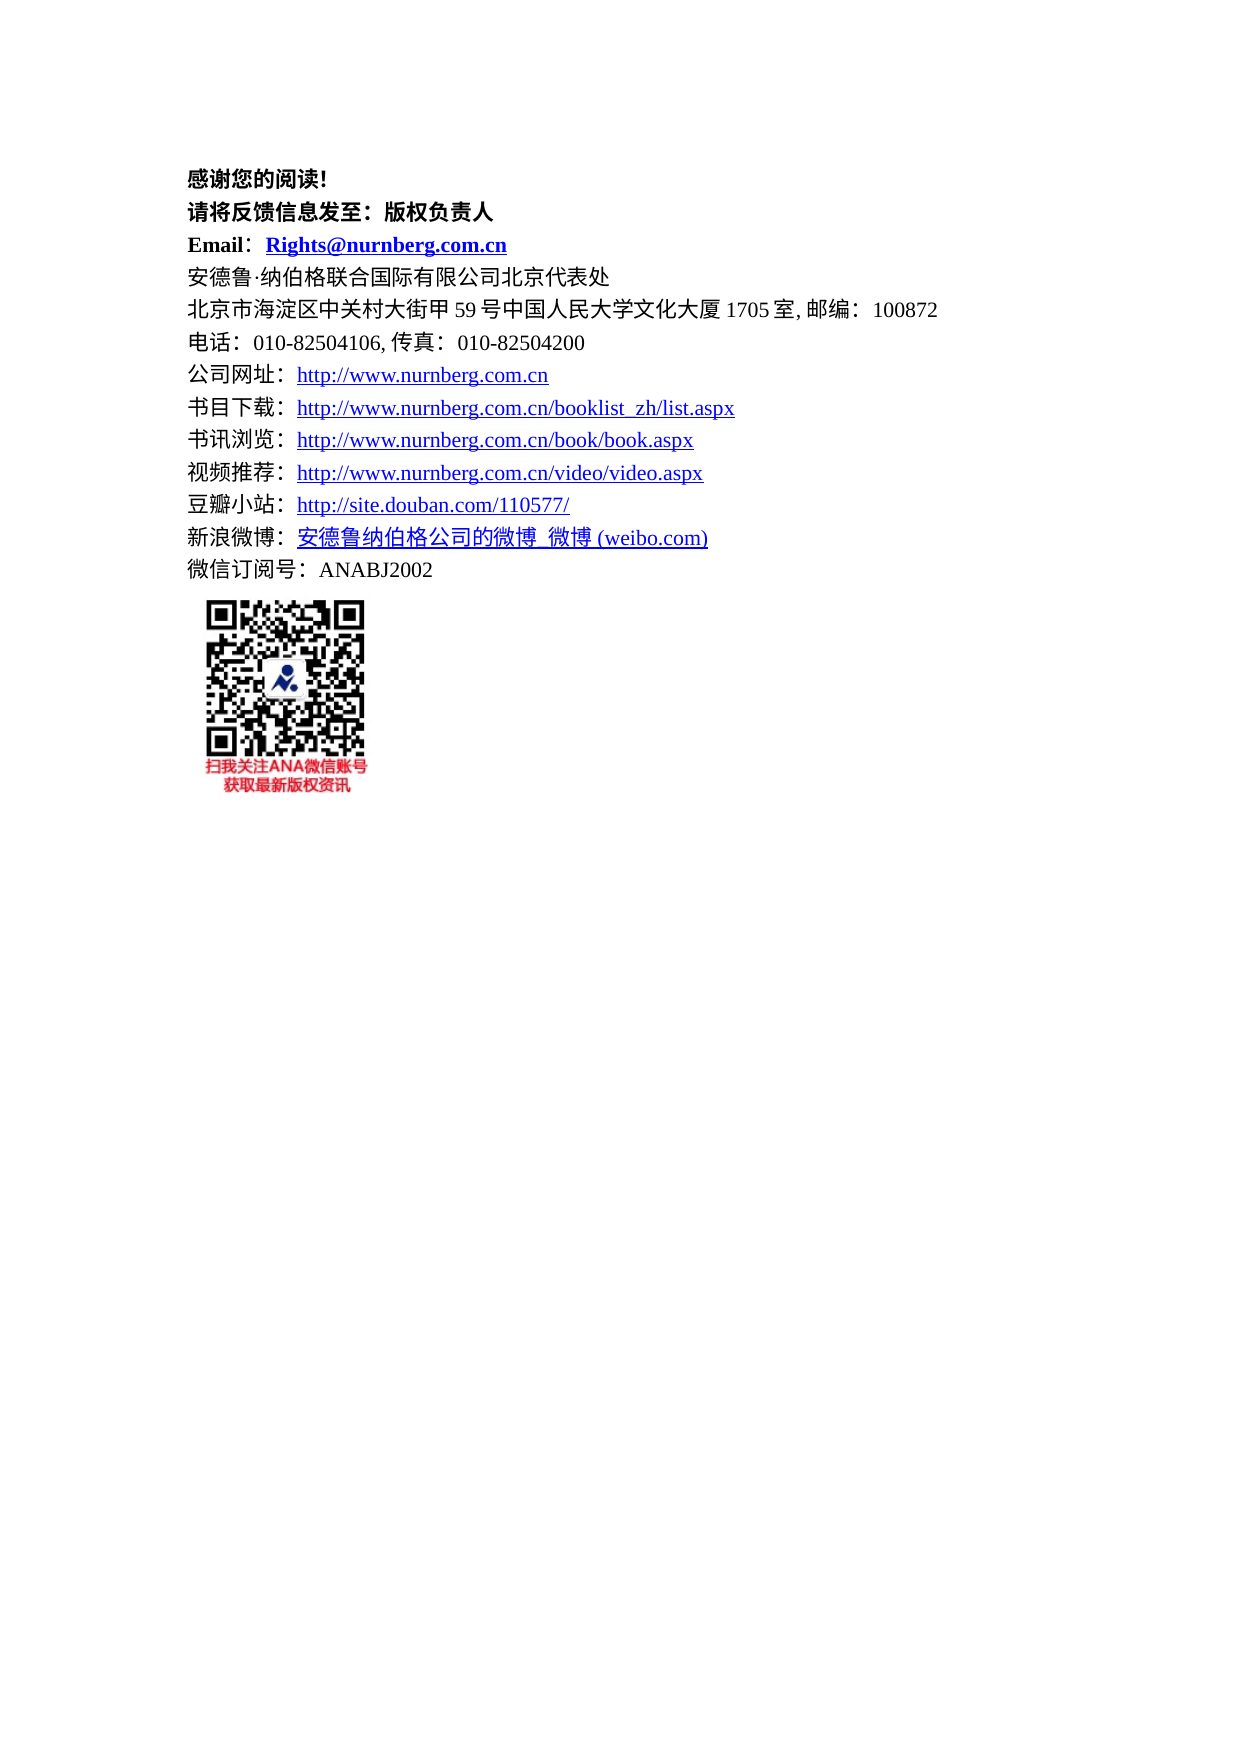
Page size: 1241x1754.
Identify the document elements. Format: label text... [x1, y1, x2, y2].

text 视频推荐：http://www.nurnberg.com.cn/video/video.aspx [187, 454, 1053, 487]
text 电话：010-82504106, 传真：010-82504200 [187, 324, 1053, 357]
text 感谢您的阅读！ [187, 162, 1053, 194]
text 公司网址：http://www.nurnberg.com.cn [187, 357, 1053, 389]
text Email：Rights@nurnberg.com.cn [187, 227, 1053, 259]
text 北京市海淀区中关村大街甲59号中国人民大学文化大厦1705室, 邮编：100872 [187, 292, 1053, 324]
text 书目下载：http://www.nurnberg.com.cn/booklist_zh/list.aspx [187, 389, 1053, 422]
text 豆瓣小站：http://site.douban.com/110577/ [187, 487, 1053, 519]
text 微信订阅号：ANABJ2002 [187, 552, 1053, 584]
picture [187, 584, 385, 798]
text 安德鲁·纳伯格联合国际有限公司北京代表处 [187, 259, 1053, 292]
text 请将反馈信息发至：版权负责人 [187, 194, 1053, 227]
text 书讯浏览：http://www.nurnberg.com.cn/book/book.aspx [187, 422, 1053, 454]
text 新浪微博：安德鲁纳伯格公司的微博_微博 (weibo.com) [187, 519, 1053, 552]
